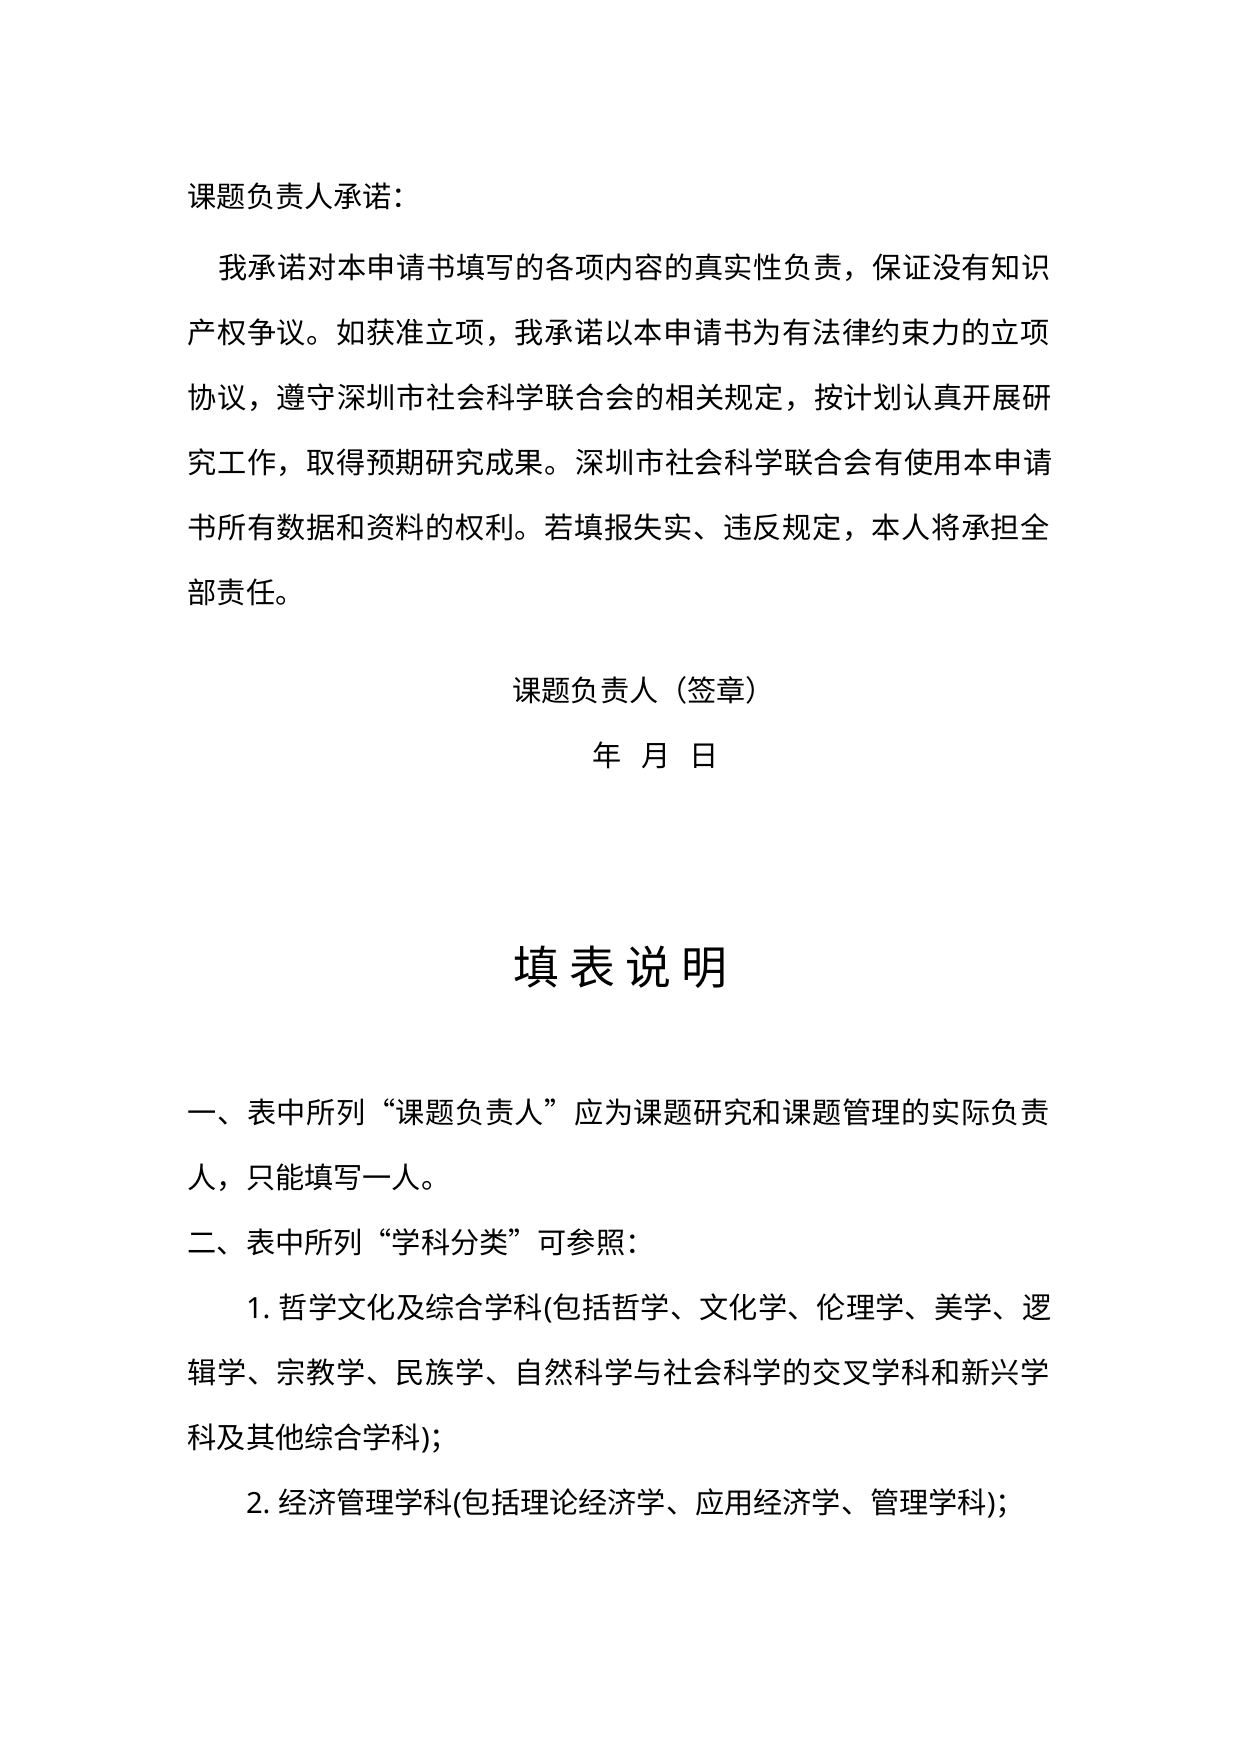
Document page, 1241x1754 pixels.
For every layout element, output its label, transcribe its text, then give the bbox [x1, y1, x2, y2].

text 课题负责人（签章） [187, 656, 866, 721]
text 填 表 说 明 [187, 916, 1053, 1013]
text 一、表中所列“课题负责人”应为课题研究和课题管理的实际负责人，只能填写一人。 [187, 1078, 1053, 1208]
text 2. 经济管理学科(包括理论经济学、应用经济学、管理学科)； [187, 1468, 1053, 1533]
text 我承诺对本申请书填写的各项内容的真实性负责，保证没有知识产权争议。如获准立项，我承诺以本申请书为有法律约束力的立项协议，遵守深圳市社会科学联合会的相关规定，按计划认真开展研究工作，取得预期研究成果。深圳市社会科学联合会有使用本申请书所有数据和资料的权利。若填报失实、违反规定，本人将承担全部责任。 [187, 233, 1053, 623]
text 年 月 日 [187, 721, 866, 786]
text 1. 哲学文化及综合学科(包括哲学、文化学、伦理学、美学、逻辑学、宗教学、民族学、自然科学与社会科学的交叉学科和新兴学科及其他综合学科)； [187, 1273, 1053, 1468]
text 二、表中所列“学科分类”可参照： [187, 1208, 1053, 1273]
text 课题负责人承诺： [187, 162, 1053, 227]
